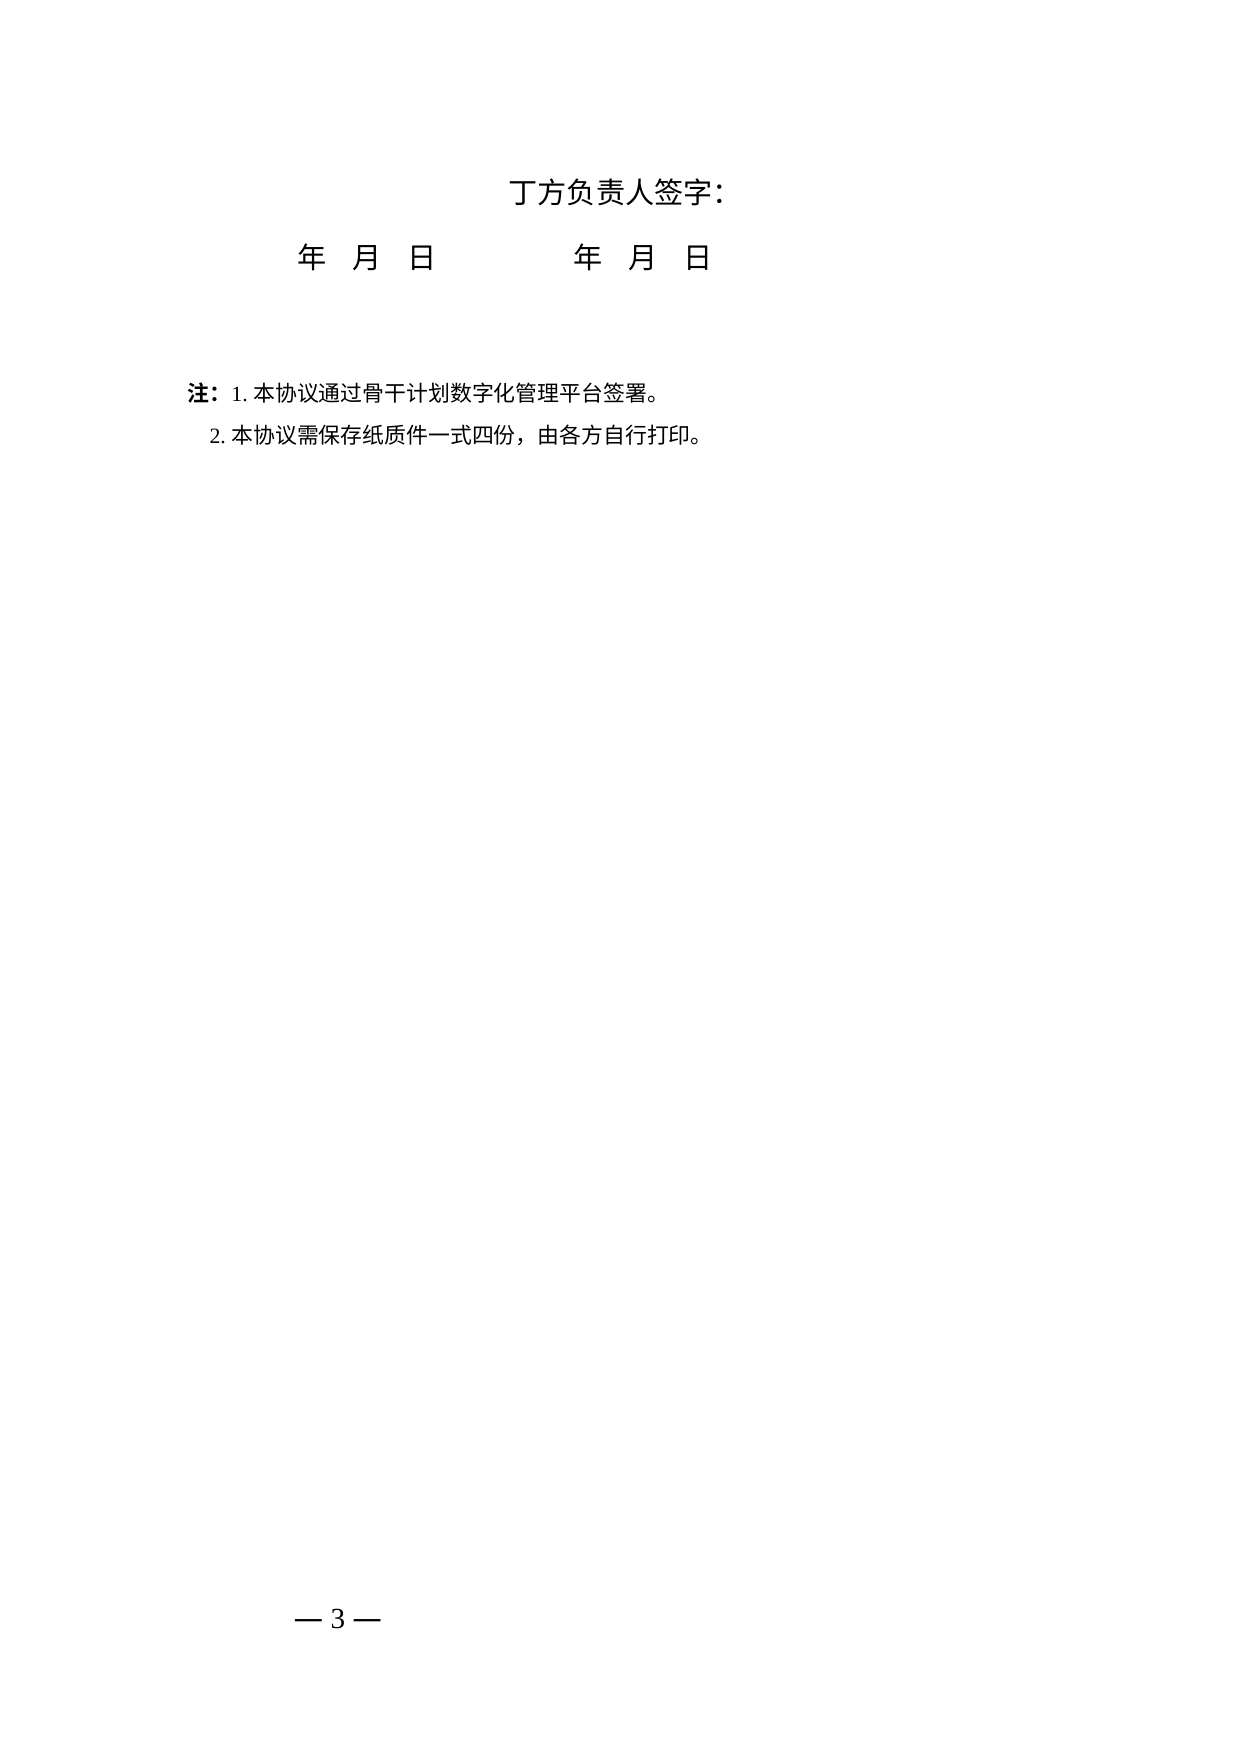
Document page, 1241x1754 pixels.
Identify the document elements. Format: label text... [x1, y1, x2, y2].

text 丁方负责人签字： [231, 158, 1070, 223]
text 注：1. 本协议通过骨干计划数字化管理平台签署。 [187, 368, 1053, 410]
text 年 月 日 年 月 日 [231, 223, 1070, 288]
text 2. 本协议需保存纸质件一式四份，由各方自行打印。 [187, 410, 1053, 452]
